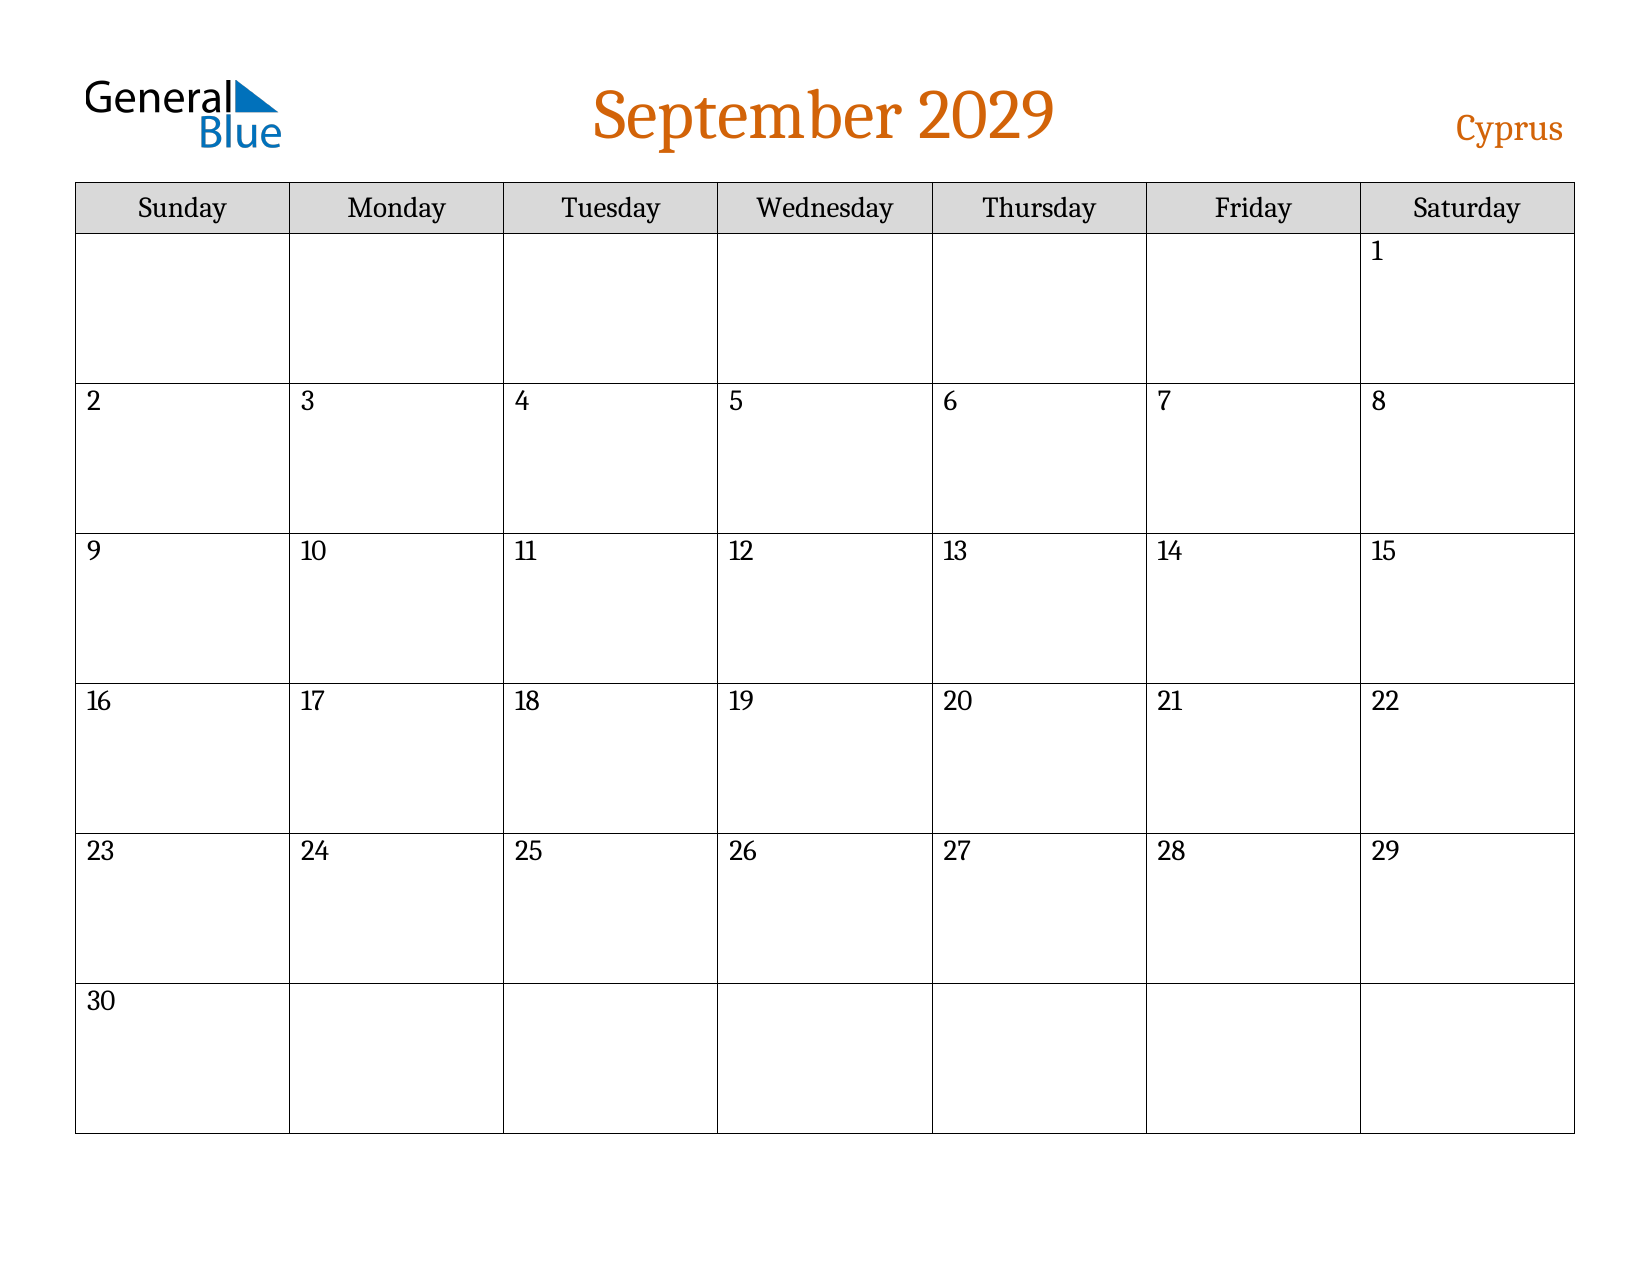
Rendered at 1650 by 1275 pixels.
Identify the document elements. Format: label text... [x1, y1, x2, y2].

table_cell [1147, 720, 1360, 833]
table_cell [76, 870, 289, 983]
table_cell [1147, 1020, 1360, 1133]
table_cell [1361, 984, 1574, 1020]
table_header [76, 75, 503, 182]
table_cell [290, 984, 503, 1020]
table_cell [290, 270, 503, 383]
table_cell [718, 1020, 932, 1133]
table_cell [290, 870, 503, 983]
table_cell [933, 1020, 1146, 1133]
table_cell 11 [504, 534, 717, 570]
table_cell 24 [290, 834, 503, 870]
table_cell 25 [504, 834, 717, 870]
table_cell 18 [504, 684, 717, 720]
table_cell [933, 234, 1146, 270]
table_cell [933, 420, 1146, 533]
table_cell [76, 720, 289, 833]
table_cell [718, 870, 932, 983]
table_cell [1147, 570, 1360, 683]
table_cell 14 [1147, 534, 1360, 570]
table_cell [504, 1020, 717, 1133]
table_cell [290, 570, 503, 683]
table_cell [718, 720, 932, 833]
table_cell 30 [76, 984, 289, 1020]
table_cell [290, 1020, 503, 1133]
table_cell 12 [718, 534, 932, 570]
table_cell 1 [1361, 234, 1574, 270]
table_cell [504, 420, 717, 533]
table_cell [1361, 870, 1574, 983]
table_cell [933, 870, 1146, 983]
table_cell [1147, 870, 1360, 983]
table_cell Thursday [933, 183, 1146, 233]
table_cell [76, 1020, 289, 1133]
table_cell [718, 234, 932, 270]
table_cell [504, 870, 717, 983]
table_cell [1361, 720, 1574, 833]
table_header September 2029 [504, 75, 1146, 182]
table_cell [1361, 420, 1574, 533]
table_cell [76, 420, 289, 533]
table_cell [1147, 270, 1360, 383]
table_cell 28 [1147, 834, 1360, 870]
table_cell [1147, 420, 1360, 533]
table_cell [504, 984, 717, 1020]
table_cell Saturday [1361, 183, 1574, 233]
table_cell [1147, 984, 1360, 1020]
table_cell [933, 984, 1146, 1020]
table_header Cyprus [1146, 75, 1574, 182]
table_cell 9 [76, 534, 289, 570]
table_cell 7 [1147, 384, 1360, 420]
table_cell [718, 420, 932, 533]
table_cell 17 [290, 684, 503, 720]
table_cell 10 [290, 534, 503, 570]
table_cell [290, 234, 503, 270]
table_cell 15 [1361, 534, 1574, 570]
table_cell [1361, 1020, 1574, 1133]
table_cell [1147, 234, 1360, 270]
table_cell 20 [933, 684, 1146, 720]
table_cell [76, 234, 289, 270]
table_cell [933, 270, 1146, 383]
table_cell 22 [1361, 684, 1574, 720]
table_cell [718, 984, 932, 1020]
table_cell 3 [290, 384, 503, 420]
table_cell [290, 720, 503, 833]
table_cell [76, 570, 289, 683]
table_cell [504, 720, 717, 833]
table_cell [718, 270, 932, 383]
table_cell 16 [76, 684, 289, 720]
table_cell 2 [76, 384, 289, 420]
table_cell 13 [933, 534, 1146, 570]
table_cell Wednesday [718, 183, 932, 233]
table_cell 23 [76, 834, 289, 870]
table_cell [933, 720, 1146, 833]
table_cell 6 [933, 384, 1146, 420]
table_cell [504, 570, 717, 683]
table_cell [1361, 570, 1574, 683]
table_cell 21 [1147, 684, 1360, 720]
table_cell [1361, 270, 1574, 383]
table_cell 4 [504, 384, 717, 420]
table_cell 19 [718, 684, 932, 720]
table_cell 27 [933, 834, 1146, 870]
table_cell [718, 570, 932, 683]
table_cell [504, 234, 717, 270]
table_cell 26 [718, 834, 932, 870]
picture [86, 80, 281, 148]
table_cell 5 [718, 384, 932, 420]
table_cell [290, 420, 503, 533]
table_cell 29 [1361, 834, 1574, 870]
table_cell Friday [1147, 183, 1360, 233]
table_cell 8 [1361, 384, 1574, 420]
table_cell [504, 270, 717, 383]
table_cell Tuesday [504, 183, 717, 233]
table_cell [933, 570, 1146, 683]
table_cell Sunday [76, 183, 289, 233]
table_cell Monday [290, 183, 503, 233]
table_cell [76, 270, 289, 383]
